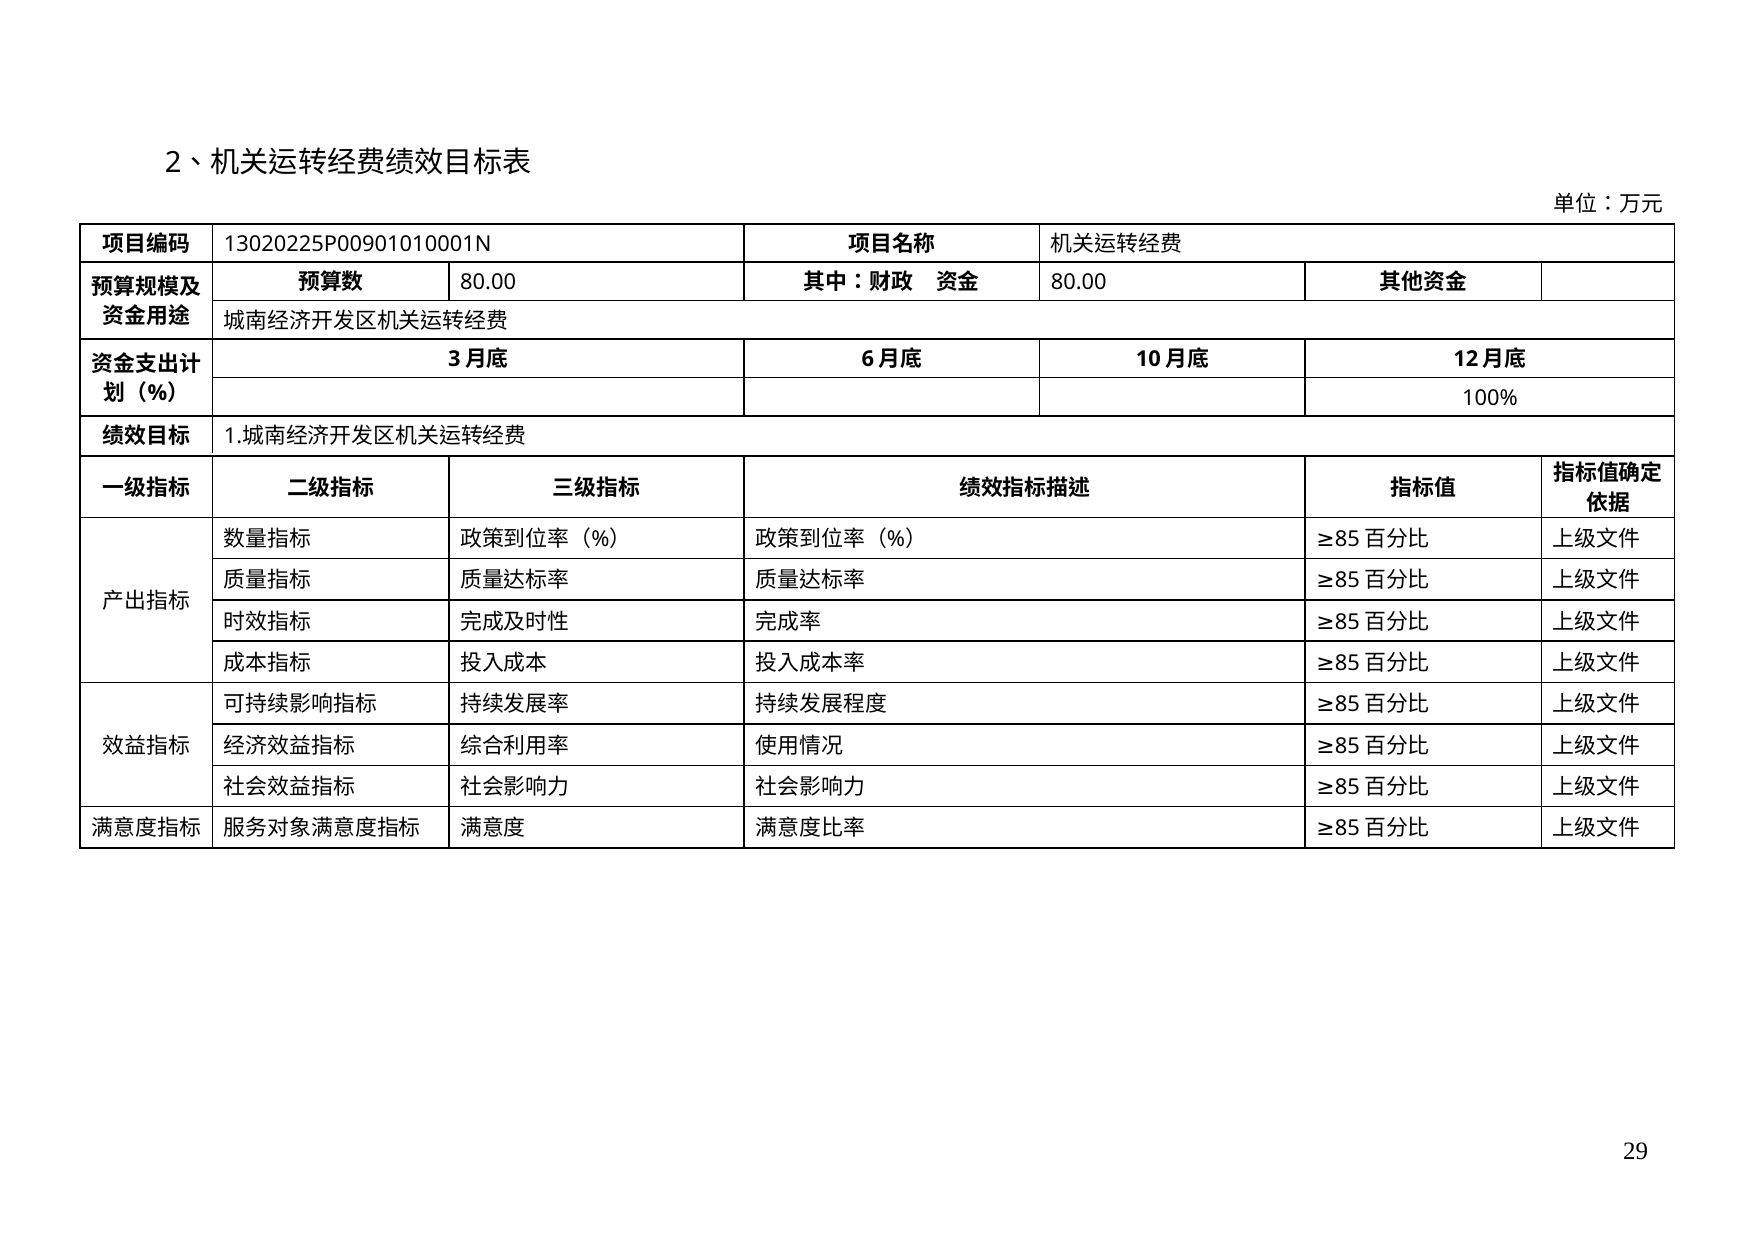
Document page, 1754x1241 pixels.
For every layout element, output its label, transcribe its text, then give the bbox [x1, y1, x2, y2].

table_header 二级指标 [213, 457, 448, 516]
table_header 一级指标 [81, 457, 212, 516]
table_cell 绩效目标 [81, 417, 212, 453]
table_cell 综合利用率 [450, 725, 743, 764]
table_cell 质量达标率 [745, 559, 1304, 599]
table_cell 其中：财政 资金 [745, 263, 1039, 300]
table_cell 上级文件 [1542, 642, 1674, 682]
table_cell 效益指标 [81, 683, 212, 806]
table_cell 6月底 [745, 340, 1039, 377]
table_cell 项目名称 [745, 225, 1039, 261]
table_header 绩效指标描述 [745, 457, 1304, 516]
table_cell 预算规模及资金用途 [81, 263, 212, 338]
table_cell 持续发展率 [450, 683, 743, 723]
table_cell 80.00 [1040, 263, 1304, 300]
table_cell 上级文件 [1542, 518, 1674, 558]
table_cell 质量指标 [213, 559, 448, 599]
table_cell 成本指标 [213, 642, 448, 682]
table_cell ≥85百分比 [1306, 725, 1541, 764]
table_cell 预算数 [213, 263, 448, 300]
table_cell [1542, 263, 1674, 300]
table_cell ≥85百分比 [1306, 518, 1541, 558]
table_cell 上级文件 [1542, 559, 1674, 599]
table_cell 质量达标率 [450, 559, 743, 599]
table_cell 投入成本 [450, 642, 743, 682]
table_cell ≥85百分比 [1306, 683, 1541, 723]
table_cell 满意度比率 [745, 807, 1304, 847]
table_cell 可持续影响指标 [213, 683, 448, 723]
table_cell 服务对象满意度指标 [213, 807, 448, 847]
table_cell 满意度 [450, 807, 743, 847]
table_cell 投入成本率 [745, 642, 1304, 682]
table_cell ≥85百分比 [1306, 559, 1541, 599]
table_cell [213, 378, 743, 415]
table_header 指标值 [1306, 457, 1541, 516]
table_cell 80.00 [450, 263, 743, 300]
table_cell 经济效益指标 [213, 725, 448, 764]
table_cell 项目编码 [81, 225, 212, 261]
table_cell 10月底 [1040, 340, 1304, 377]
text 2、机关运转经费绩效目标表 [106, 142, 1648, 181]
table_cell ≥85百分比 [1306, 807, 1541, 847]
table_cell 数量指标 [213, 518, 448, 558]
table_cell 社会影响力 [450, 766, 743, 806]
table_cell 12月底 [1306, 340, 1674, 377]
table_header 三级指标 [450, 457, 743, 516]
table_cell ≥85百分比 [1306, 642, 1541, 682]
table_cell 社会效益指标 [213, 766, 448, 806]
table_cell 1.城南经济开发区机关运转经费 [213, 417, 1674, 453]
table_cell 政策到位率（%） [450, 518, 743, 558]
table_cell ≥85百分比 [1306, 601, 1541, 640]
table_cell 上级文件 [1542, 601, 1674, 640]
table_header 单位：万元 [81, 183, 1674, 223]
table_cell 产出指标 [81, 518, 212, 682]
table_cell 机关运转经费 [1040, 225, 1674, 261]
table_cell ≥85百分比 [1306, 766, 1541, 806]
table_cell 完成率 [745, 601, 1304, 640]
table_cell 其他资金 [1306, 263, 1541, 300]
table_cell 时效指标 [213, 601, 448, 640]
table_cell 城南经济开发区机关运转经费 [213, 301, 1674, 338]
table_cell 资金支出计划（%） [81, 340, 212, 415]
table_cell 13020225P00901010001N [213, 225, 743, 261]
table_cell 持续发展程度 [745, 683, 1304, 723]
table_cell 上级文件 [1542, 807, 1674, 847]
table_cell 上级文件 [1542, 683, 1674, 723]
table_cell 100% [1306, 378, 1674, 415]
table_cell 3月底 [213, 340, 743, 377]
table_cell 使用情况 [745, 725, 1304, 764]
table_header 指标值确定依据 [1542, 457, 1674, 516]
table_cell 上级文件 [1542, 725, 1674, 764]
table_cell 政策到位率（%） [745, 518, 1304, 558]
table_cell 满意度指标 [81, 807, 212, 847]
table_cell 上级文件 [1542, 766, 1674, 806]
table_cell 社会影响力 [745, 766, 1304, 806]
table_cell 完成及时性 [450, 601, 743, 640]
table_cell [745, 378, 1039, 415]
table_cell [1040, 378, 1304, 415]
